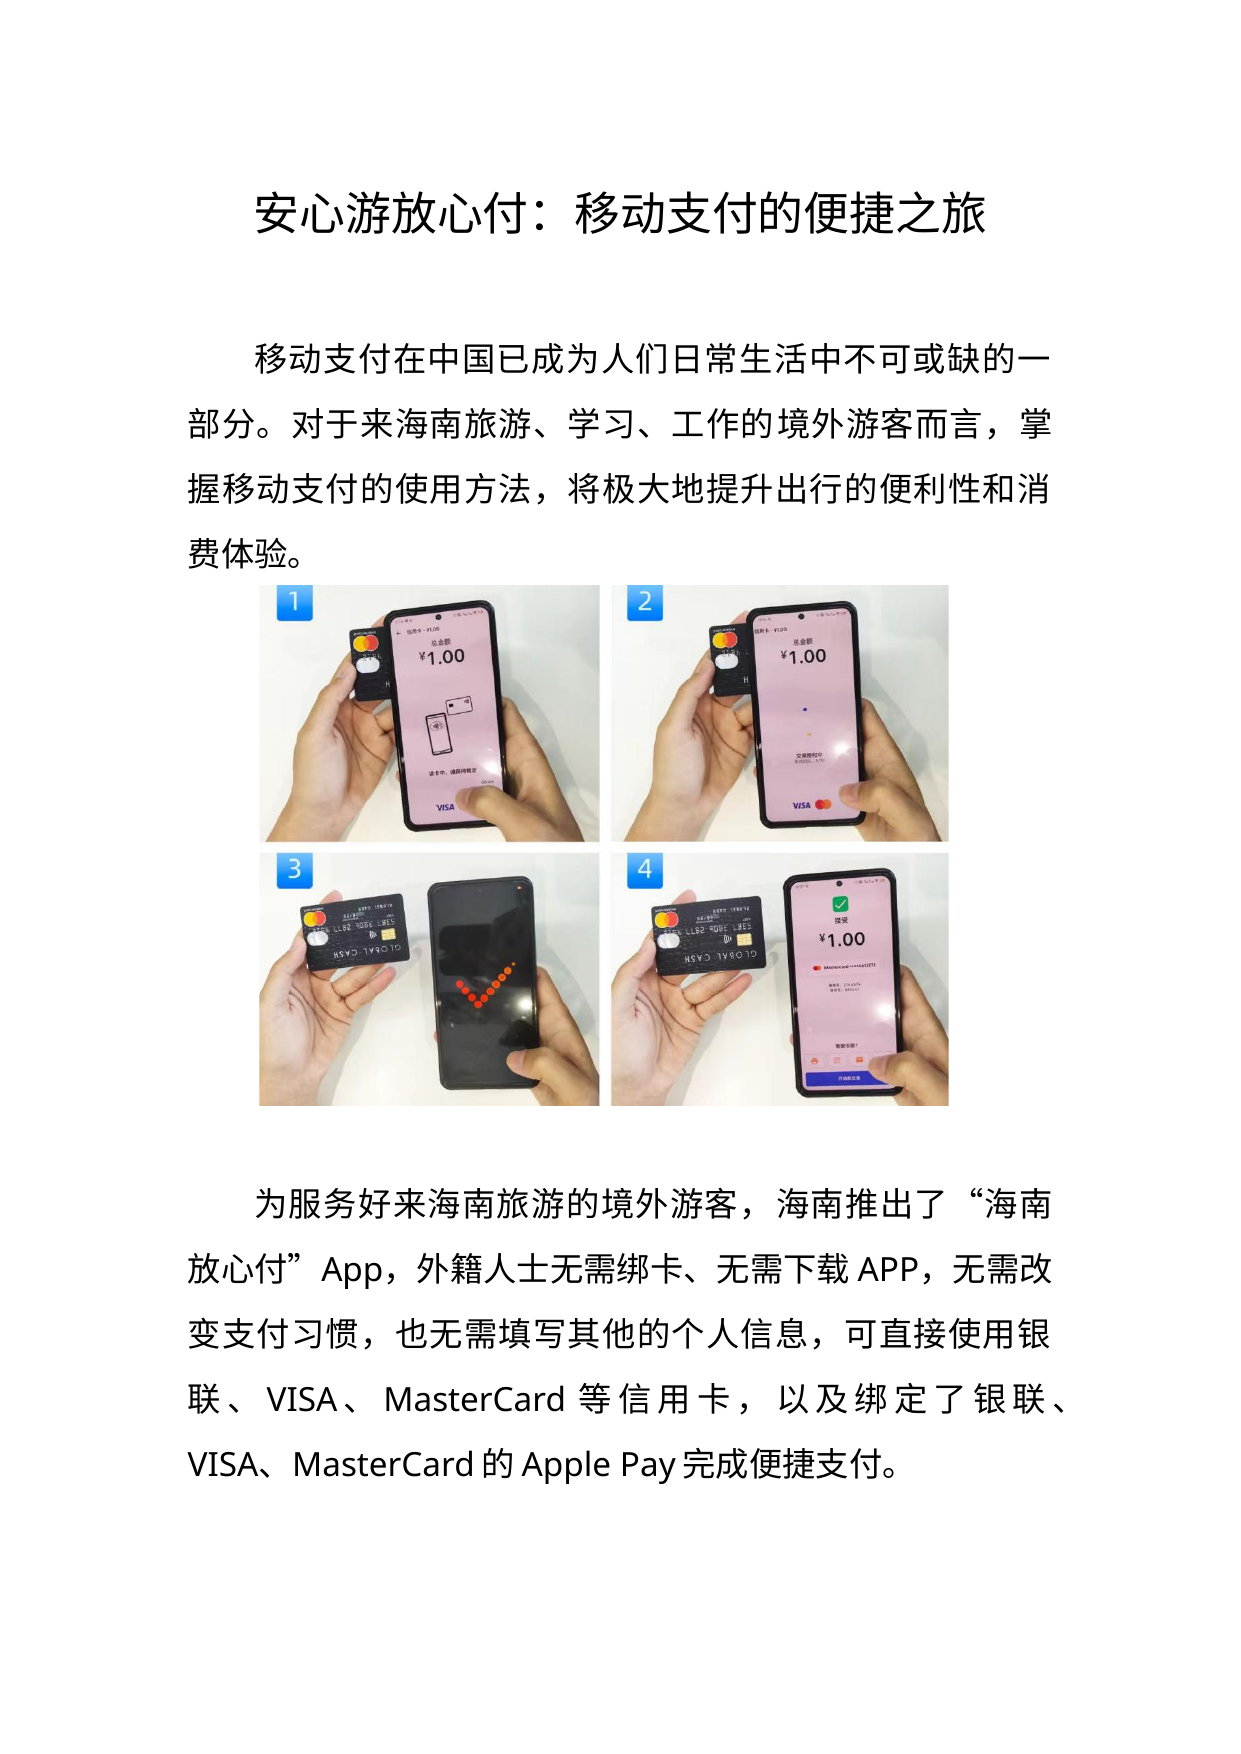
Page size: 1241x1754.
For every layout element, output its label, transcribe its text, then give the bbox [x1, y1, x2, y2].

text 安心游放心付：移动支付的便捷之旅 [187, 162, 1053, 259]
text 为服务好来海南旅游的境外游客，海南推出了“海南放心付”App，外籍人士无需绑卡、无需下载APP，无需改变支付习惯，也无需填写其他的个人信息，可直接使用银联、VISA、MasterCard等信用卡，以及绑定了银联、VISA、MasterCard的Apple Pay完成便捷支付。 [187, 1169, 1053, 1494]
text 移动支付在中国已成为人们日常生活中不可或缺的一部分。对于来海南旅游、学习、工作的境外游客而言，掌握移动支付的使用方法，将极大地提升出行的便利性和消费体验。 [187, 324, 1053, 584]
picture [257, 585, 949, 1104]
